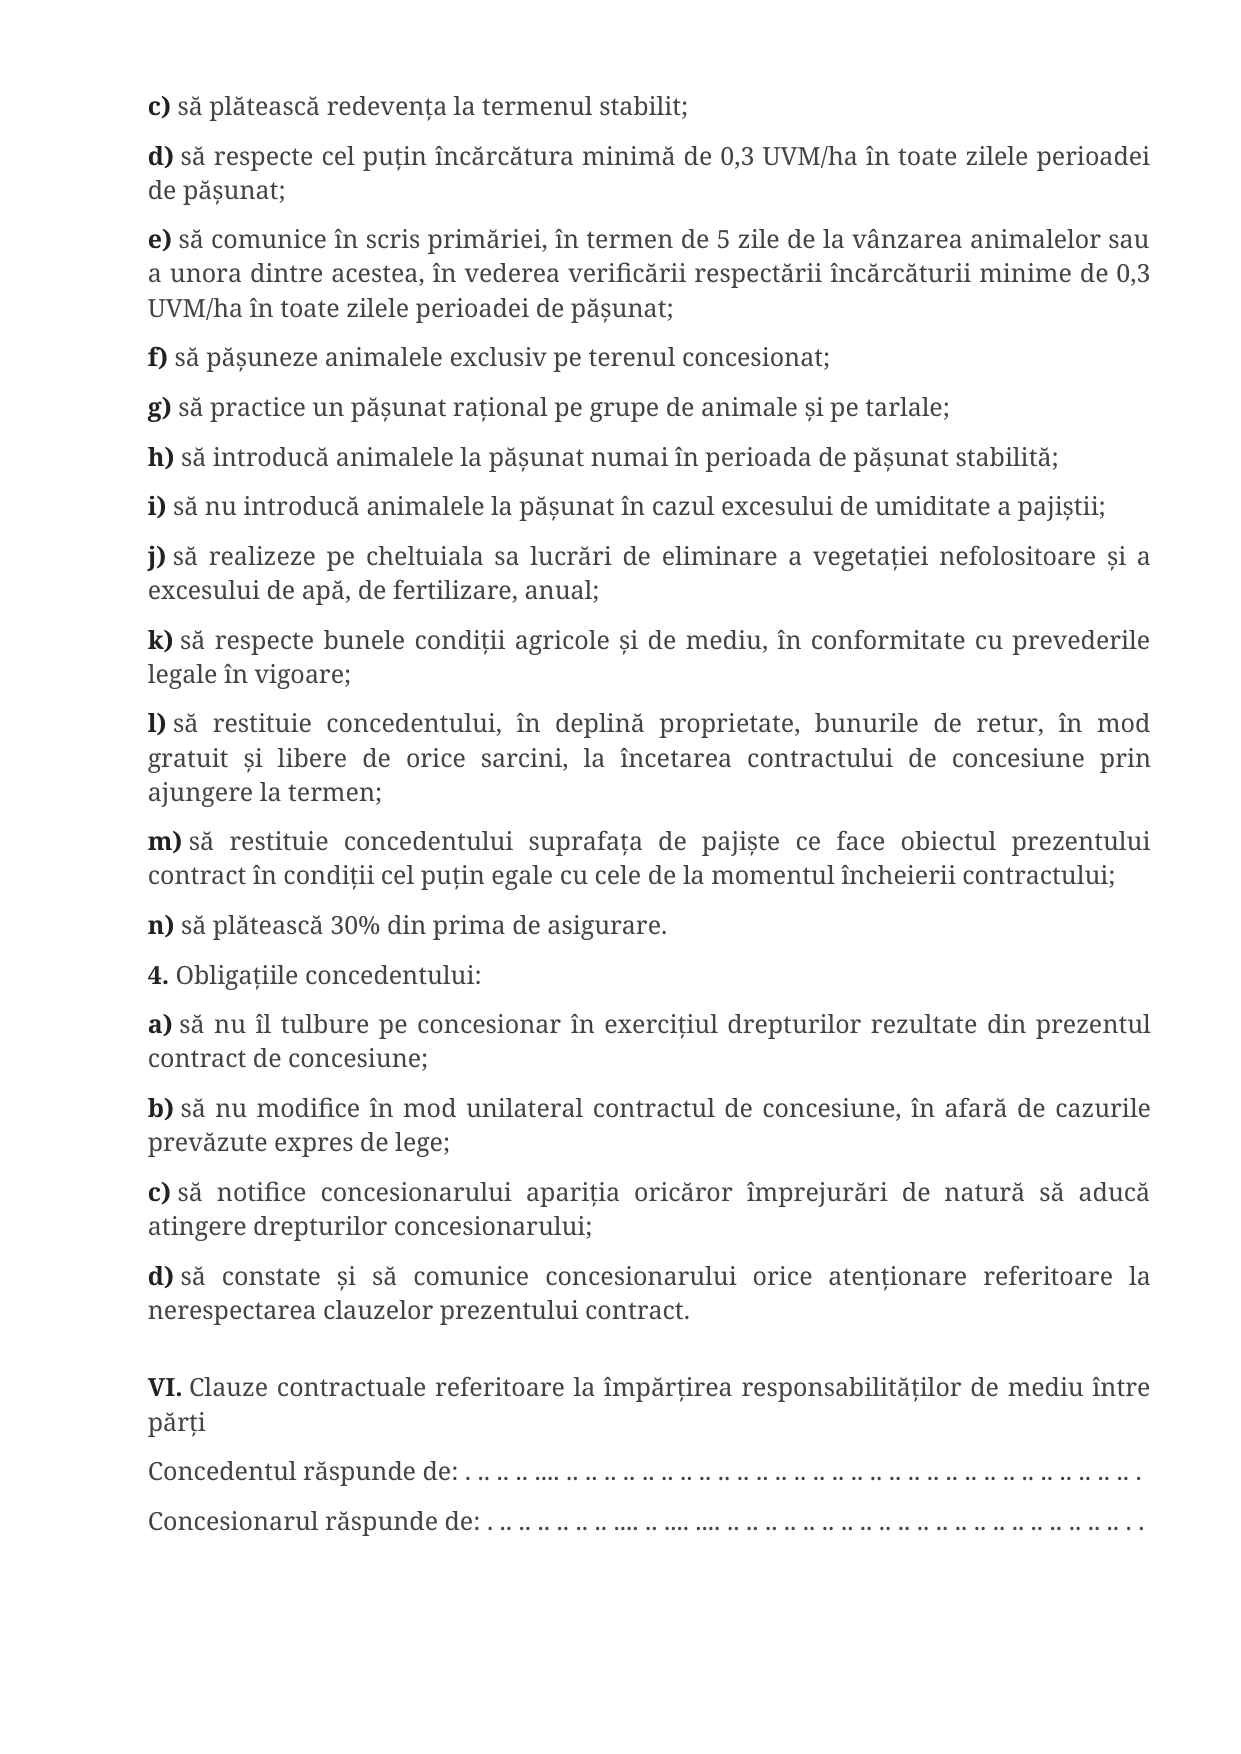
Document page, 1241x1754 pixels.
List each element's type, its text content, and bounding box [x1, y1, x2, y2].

text n) să plătească 30% din prima de asigurare. [148, 908, 1152, 942]
text f) să păşuneze animalele exclusiv pe terenul concesionat; [148, 340, 1152, 374]
text d) să respecte cel puţin încărcătura minimă de 0,3 UVM/ha în toate zilele perioadei de păşunat; [148, 138, 1152, 206]
text l) să restituie concedentului, în deplină proprietate, bunurile de retur, în mod gratuit şi libere de orice sarcini, la încetarea contractului de concesiune prin ajungere la termen; [148, 706, 1152, 808]
text m) să restituie concedentului suprafaţa de pajişte ce face obiectul prezentului contract în condiţii cel puţin egale cu cele de la momentul încheierii contractului; [148, 824, 1152, 892]
text 4. Obligaţiile concedentului: [148, 957, 1152, 991]
text c) să notifice concesionarului apariţia oricăror împrejurări de natură să aducă atingere drepturilor concesionarului; [148, 1174, 1152, 1243]
text a) să nu îl tulbure pe concesionar în exerciţiul drepturilor rezultate din prezentul contract de concesiune; [148, 1007, 1152, 1075]
text i) să nu introducă animalele la păşunat în cazul excesului de umiditate a pajiştii; [148, 489, 1152, 523]
text Concedentul răspunde de: . .. .. .. .... .. .. .. .. .. .. .. .. .. .. .. .. .. .. .. .. .. .. .. .. .. .. .. .. .. .. .. .. .. .. . [148, 1454, 1152, 1488]
text k) să respecte bunele condiţii agricole şi de mediu, în conformitate cu prevederile legale în vigoare; [148, 622, 1152, 691]
text j) să realizeze pe cheltuiala sa lucrări de eliminare a vegetaţiei nefolositoare şi a excesului de apă, de fertilizare, anual; [148, 539, 1152, 607]
text VI. Clauze contractuale referitoare la împărţirea responsabilităţilor de mediu între părţi [148, 1370, 1152, 1438]
text d) să constate şi să comunice concesionarului orice atenţionare referitoare la nerespectarea clauzelor prezentului contract. [148, 1258, 1152, 1326]
text c) să plătească redevenţa la termenul stabilit; [148, 89, 1152, 123]
text h) să introducă animalele la păşunat numai în perioada de păşunat stabilită; [148, 439, 1152, 473]
text b) să nu modifice în mod unilateral contractul de concesiune, în afară de cazurile prevăzute expres de lege; [148, 1091, 1152, 1159]
text g) să practice un păşunat raţional pe grupe de animale şi pe tarlale; [148, 389, 1152, 424]
text Concesionarul răspunde de: . .. .. .. .. .. .. .... .. .... .... .. .. .. .. .. .. .. .. .. .. .. .. .. .. .. .. .. .. .. .. .. . . [148, 1503, 1152, 1538]
text e) să comunice în scris primăriei, în termen de 5 zile de la vânzarea animalelor sau a unora dintre acestea, în vederea verificării respectării încărcăturii minime de 0,3 UVM/ha în toate zilele perioadei de păşunat; [148, 222, 1152, 324]
